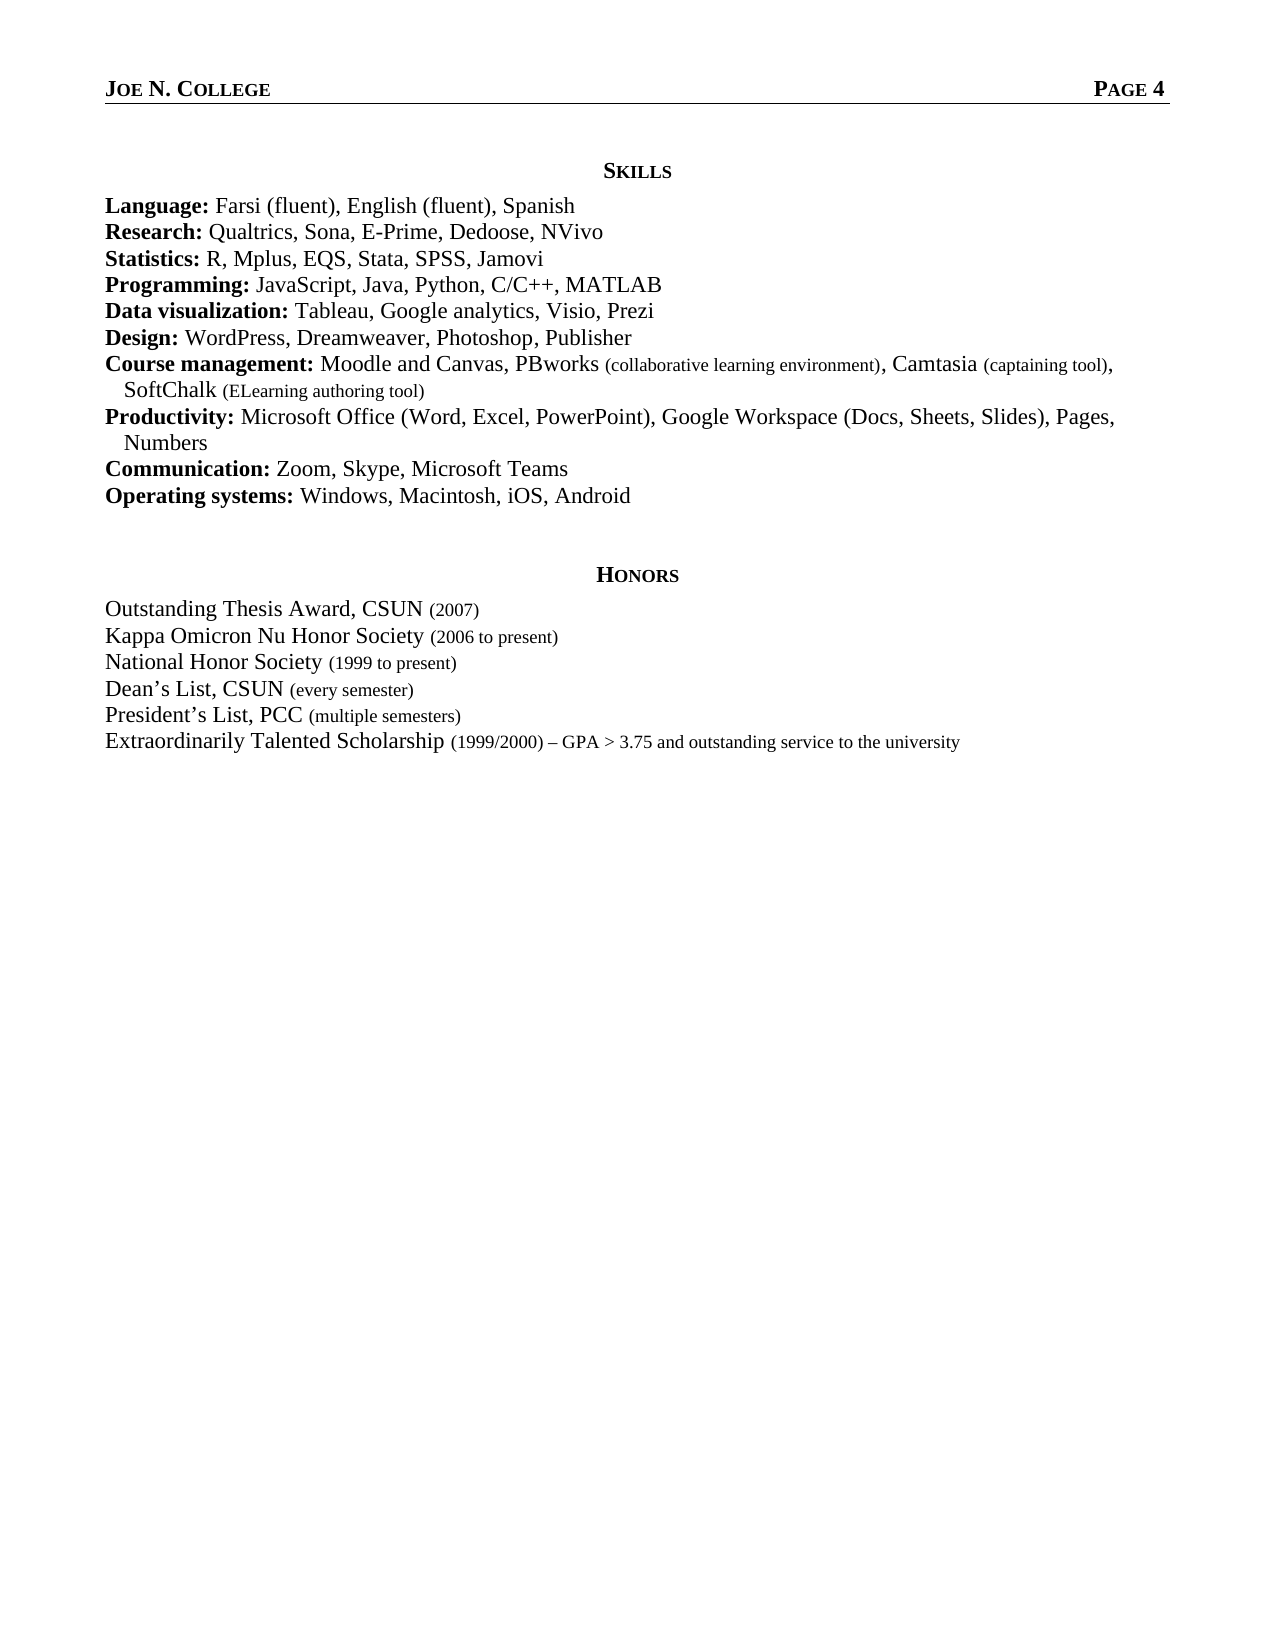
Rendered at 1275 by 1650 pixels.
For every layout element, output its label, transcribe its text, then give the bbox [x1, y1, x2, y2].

text Course management: Moodle and Canvas, PBworks (collaborative learning environment), Camtasia (captaining tool), SoftChalk (ELearning authoring tool) [105, 350, 1170, 403]
text Programming: JavaScript, Java, Python, C/C++, MATLAB [105, 271, 1170, 297]
text Outstanding Thesis Award, CSUN (2007) [105, 596, 1170, 622]
text Dean’s List, CSUN (every semester) [105, 674, 1170, 701]
text Research: Qualtrics, Sona, E-Prime, Dedoose, NVivo [105, 218, 1170, 244]
text Design: WordPress, Dreamweaver, Photoshop, Publisher [105, 324, 1170, 350]
text National Honor Society (1999 to present) [105, 648, 1170, 674]
text Kappa Omicron Nu Honor Society (2006 to present) [105, 622, 1170, 648]
text President’s List, PCC (multiple semesters) [105, 701, 1170, 727]
text Productivity: Microsoft Office (Word, Excel, PowerPoint), Google Workspace (Docs, Sheets, Slides), Pages, Numbers [105, 403, 1170, 455]
subtitle Skills [105, 157, 1170, 183]
text Communication: Zoom, Skype, Microsoft Teams [105, 455, 1170, 482]
text Data visualization: Tableau, Google analytics, Visio, Prezi [105, 297, 1170, 324]
text Extraordinarily Talented Scholarship (1999/2000) – GPA > 3.75 and outstanding service to the university [105, 727, 1170, 754]
text Statistics: R, Mplus, EQS, Stata, SPSS, Jamovi [105, 244, 1170, 271]
subtitle Honors [105, 561, 1170, 587]
text Operating systems: Windows, Macintosh, iOS, Android [105, 482, 1170, 508]
text Language: Farsi (fluent), English (fluent), Spanish [105, 192, 1170, 218]
